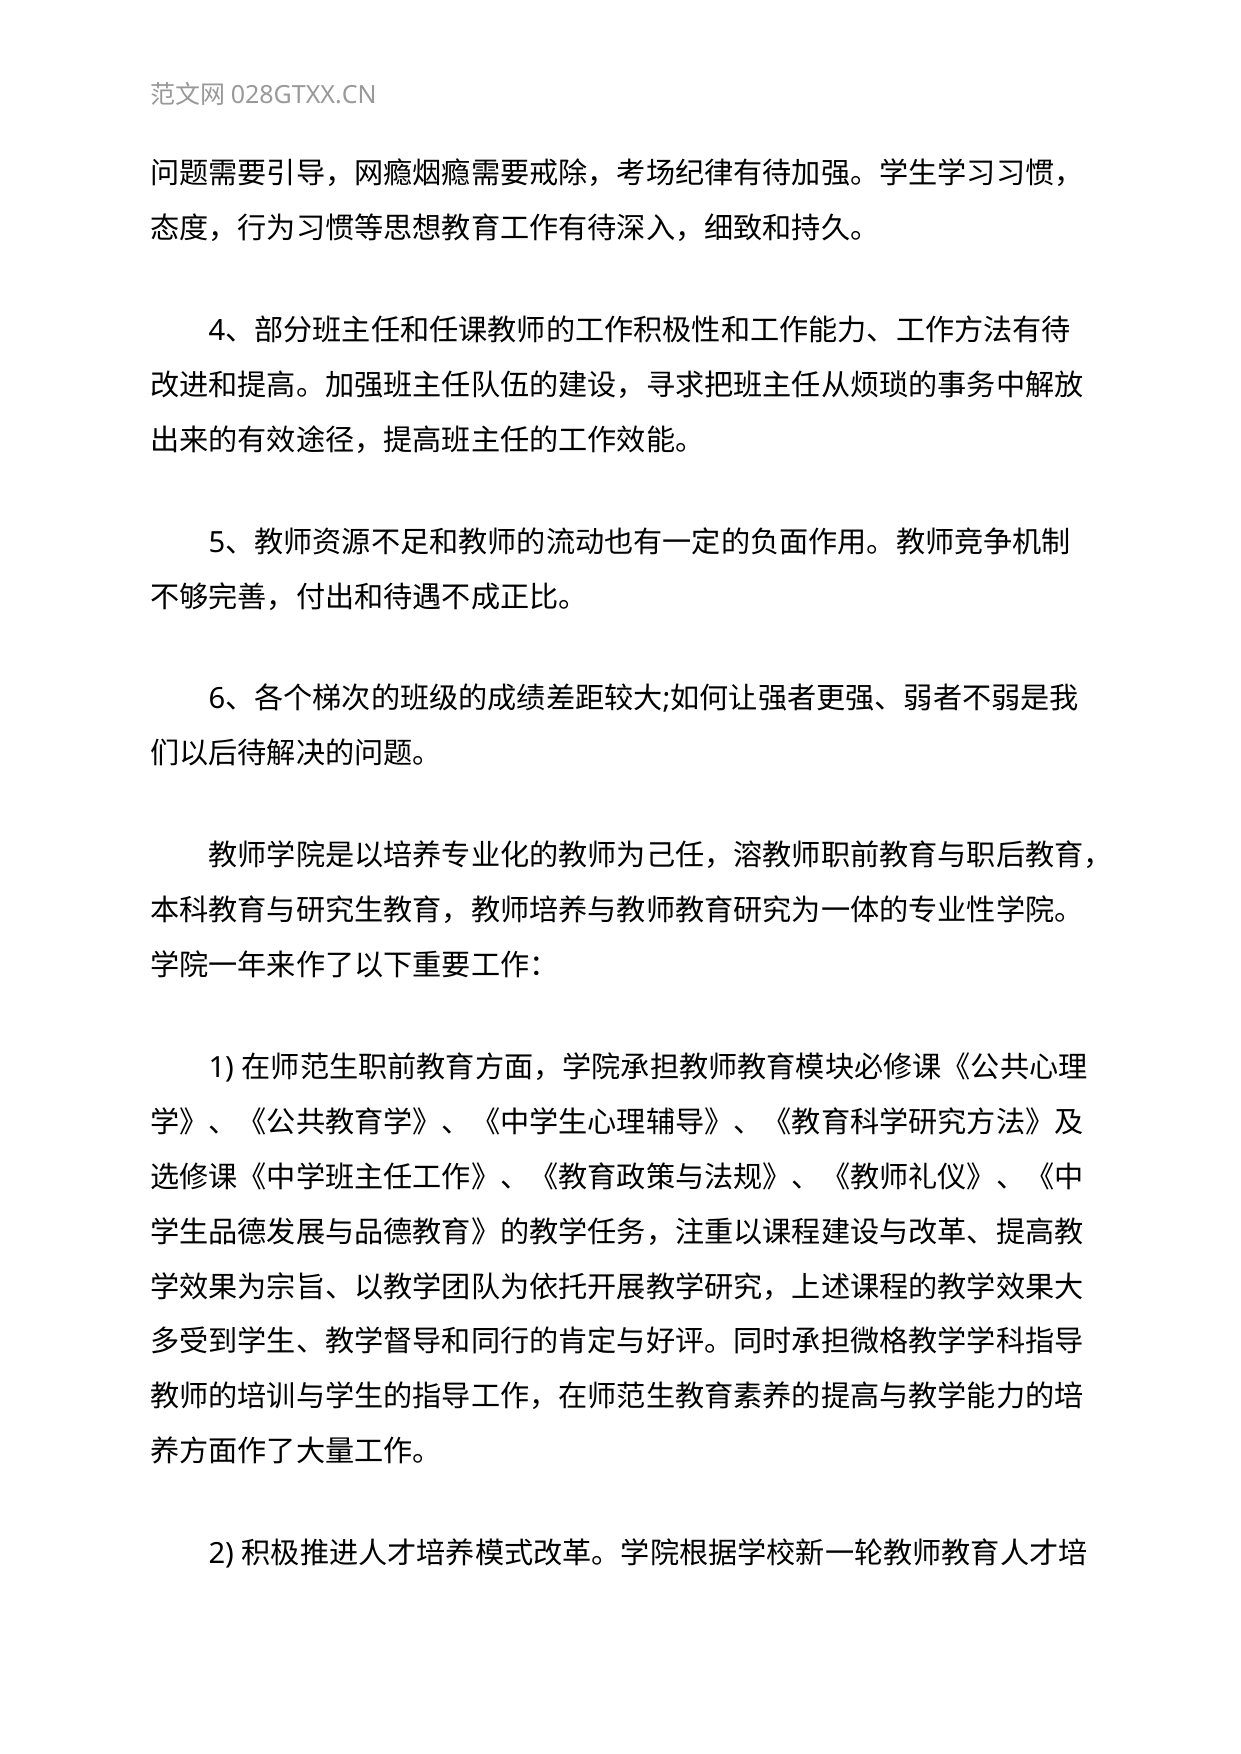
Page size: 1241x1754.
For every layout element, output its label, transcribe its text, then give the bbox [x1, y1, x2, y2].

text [150, 150, 1090, 247]
text 4、部分班主任和任课教师的工作积极性和工作能力、工作方法有待改进和提高。加强班主任队伍的建设，寻求把班主任从烦琐的事务中解放出来的有效途径，提高班主任的工作效能。 [150, 307, 1090, 459]
text 1) 在师范生职前教育方面，学院承担教师教育模块必修课《公共心理学》、《公共教育学》、《中学生心理辅导》、《教育科学研究方法》及选修课《中学班主任工作》、《教育政策与法规》、《教师礼仪》、《中学生品德发展与品德教育》的教学任务，注重以课程建设与改革、提高教学效果为宗旨、以教学团队为依托开展教学研究，上述课程的教学效果大多受到学生、教学督导和同行的肯定与好评。同时承担微格教学学科指导教师的培训与学生的指导工作，在师范生教育素养的提高与教学能力的培养方面作了大量工作。 [150, 1043, 1090, 1470]
text 6、各个梯次的班级的成绩差距较大;如何让强者更强、弱者不弱是我们以后待解决的问题。 [150, 675, 1090, 772]
text 5、教师资源不足和教师的流动也有一定的负面作用。教师竞争机制不够完善，付出和待遇不成正比。 [150, 518, 1090, 616]
text 教师学院是以培养专业化的教师为己任，溶教师职前教育与职后教育，本科教育与研究生教育，教师培养与教师教育研究为一体的专业性学院。学院一年来作了以下重要工作： [150, 832, 1090, 984]
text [150, 1529, 1090, 1572]
